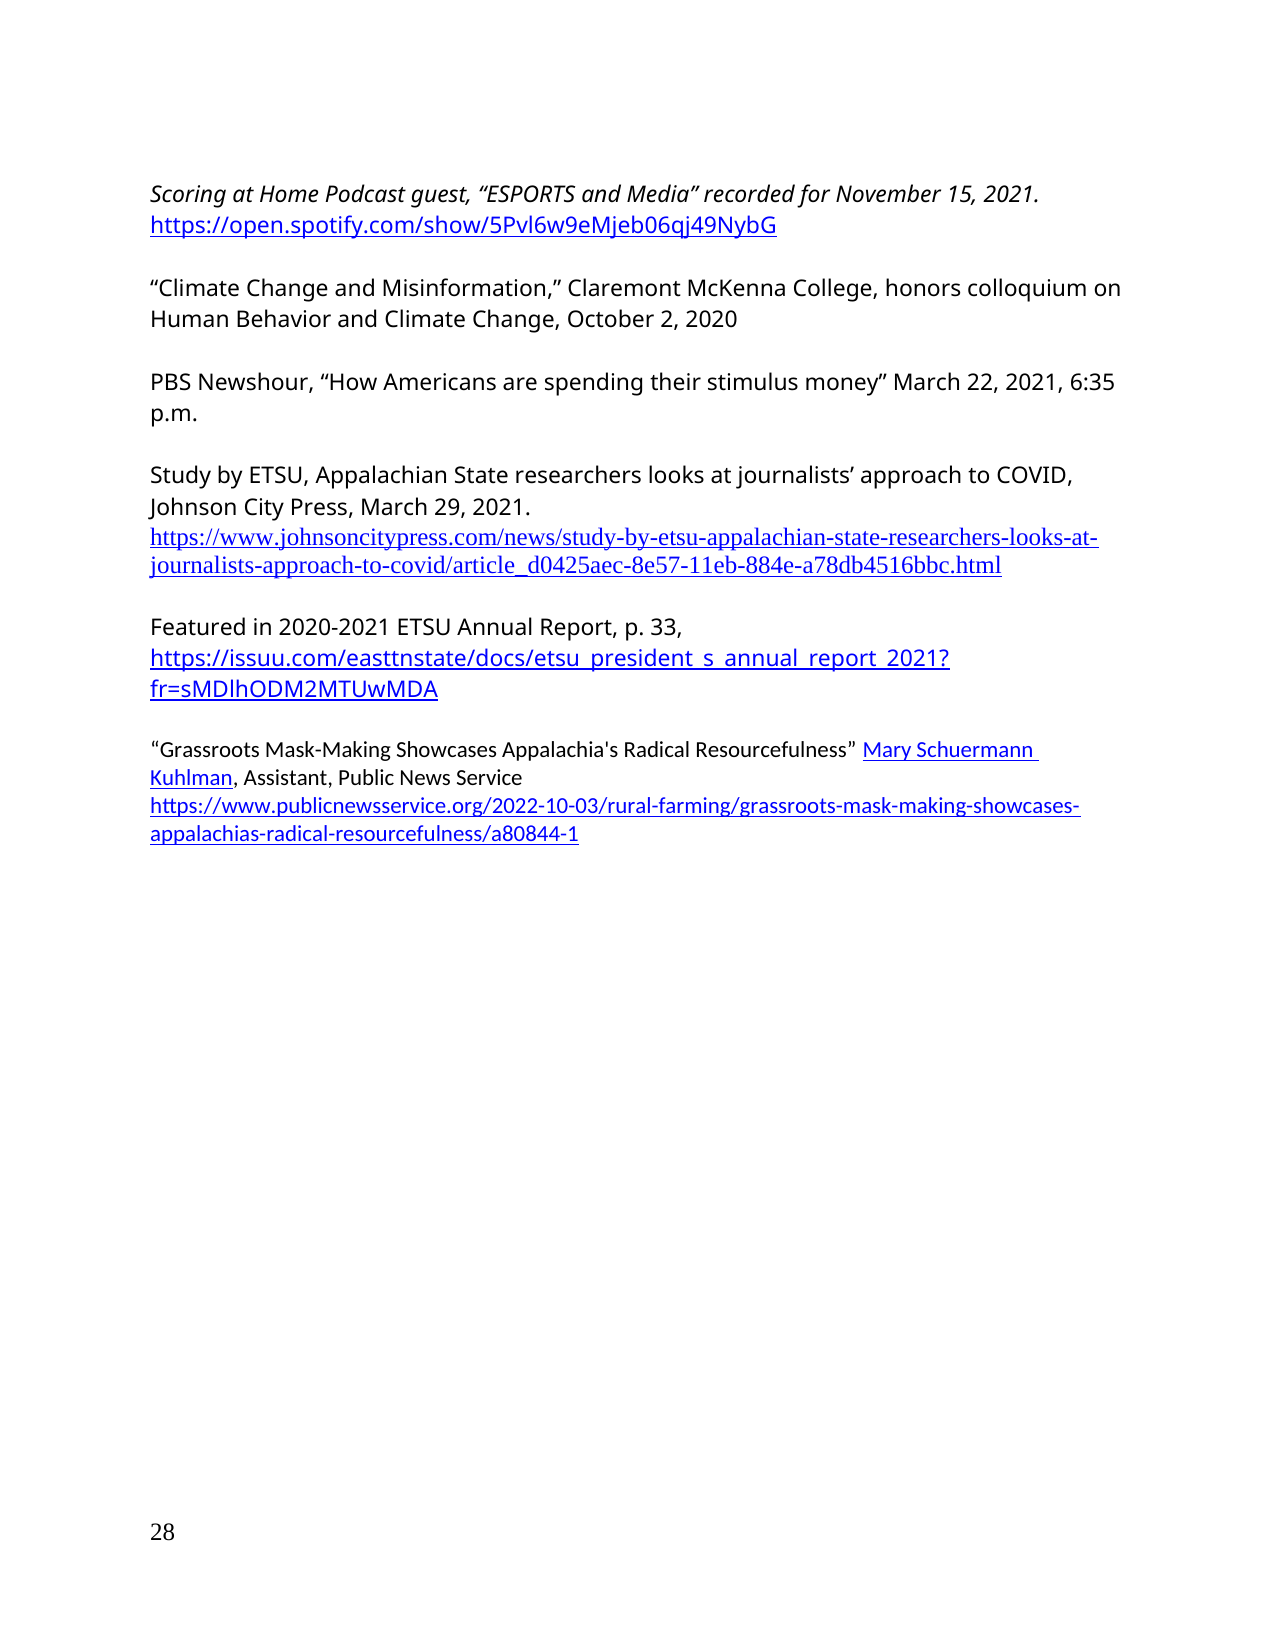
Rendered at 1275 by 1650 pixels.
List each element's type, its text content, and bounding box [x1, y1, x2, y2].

text https://www.johnsoncitypress.com/news/study-by-etsu-appalachian-state-researchers-looks-at-journalists-approach-to-covid/article_d0425aec-8e57-11eb-884e-a78db4516bbc.html [150, 522, 1125, 579]
text Study by ETSU, Appalachian State researchers looks at journalists’ approach to COVID, Johnson City Press, March 29, 2021. [150, 459, 1125, 522]
text “Grassroots Mask-Making Showcases Appalachia's Radical Resourcefulness” Mary Schuermann Kuhlman, Assistant, Public News Service [150, 736, 1125, 792]
text https://www.publicnewsservice.org/2022-10-03/rural-farming/grassroots-mask-making-showcases-appalachias-radical-resourcefulness/a80844-1 [150, 792, 1125, 848]
text “Climate Change and Misinformation,” Claremont McKenna College, honors colloquium on Human Behavior and Climate Change, October 2, 2020 [150, 272, 1125, 334]
text Scoring at Home Podcast guest, “ESPORTS and Media” recorded for November 15, 2021. https://open.spotify.com/show/5Pvl6w9eMjeb06qj49NybG [150, 178, 1125, 241]
text PBS Newshour, “How Americans are spending their stimulus money” March 22, 2021, 6:35 p.m. [150, 366, 1125, 428]
text Featured in 2020-2021 ETSU Annual Report, p. 33, https://issuu.com/easttnstate/docs/etsu_president_s_annual_report_2021?fr=sMDlhODM2MTUwMDA [150, 611, 1125, 704]
